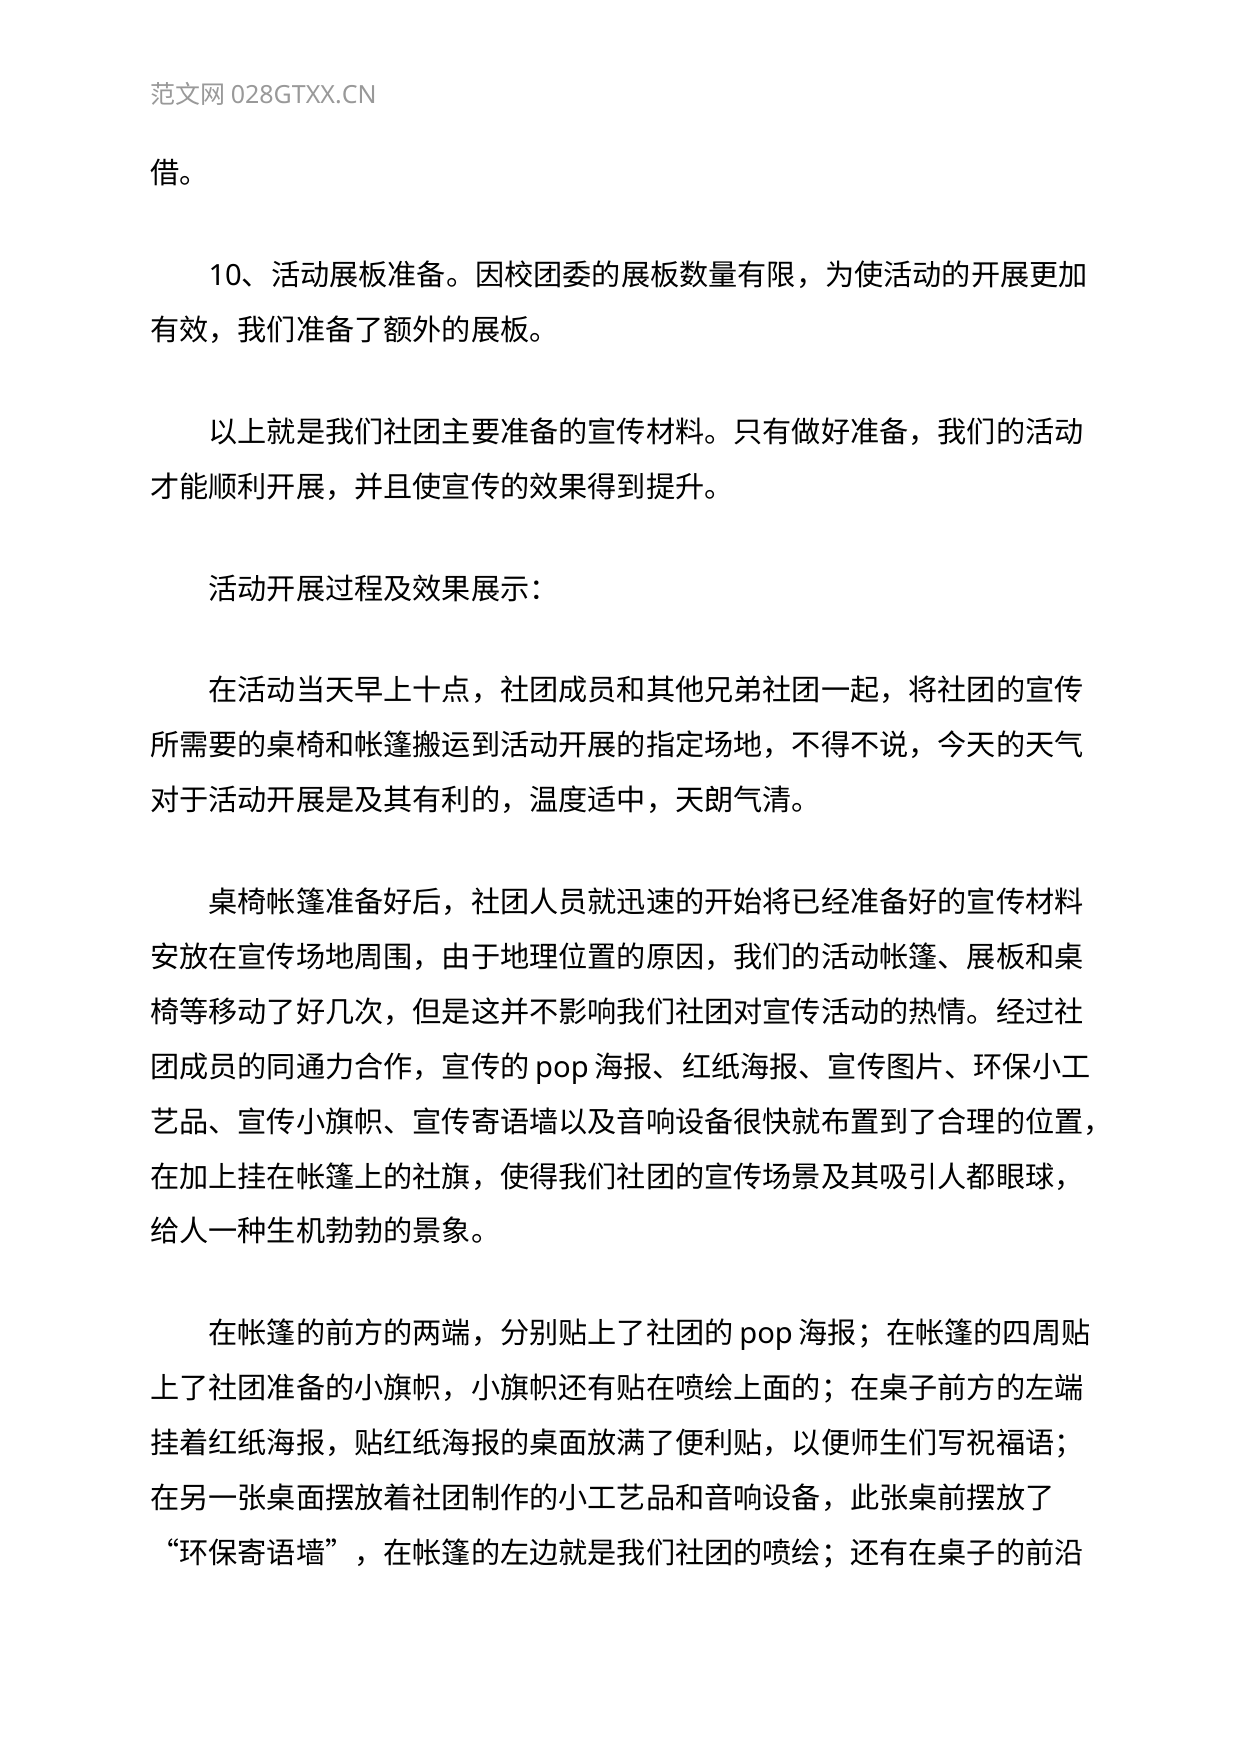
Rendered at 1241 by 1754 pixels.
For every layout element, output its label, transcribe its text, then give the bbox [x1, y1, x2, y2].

text 以上就是我们社团主要准备的宣传材料。只有做好准备，我们的活动才能顺利开展，并且使宣传的效果得到提升。 [150, 408, 1090, 506]
text 10、活动展板准备。因校团委的展板数量有限，为使活动的开展更加有效，我们准备了额外的展板。 [150, 252, 1090, 349]
text 桌椅帐篷准备好后，社团人员就迅速的开始将已经准备好的宣传材料安放在宣传场地周围，由于地理位置的原因，我们的活动帐篷、展板和桌椅等移动了好几次，但是这并不影响我们社团对宣传活动的热情。经过社团成员的同通力合作，宣传的pop海报、红纸海报、宣传图片、环保小工艺品、宣传小旗帜、宣传寄语墙以及音响设备很快就布置到了合理的位置，在加上挂在帐篷上的社旗，使得我们社团的宣传场景及其吸引人都眼球，给人一种生机勃勃的景象。 [150, 878, 1090, 1250]
text 在活动当天早上十点，社团成员和其他兄弟社团一起，将社团的宣传所需要的桌椅和帐篷搬运到活动开展的指定场地，不得不说，今天的天气对于活动开展是及其有利的，温度适中，天朗气清。 [150, 667, 1090, 819]
text 活动开展过程及效果展示： [150, 565, 1090, 607]
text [150, 150, 1090, 192]
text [150, 1310, 1090, 1572]
